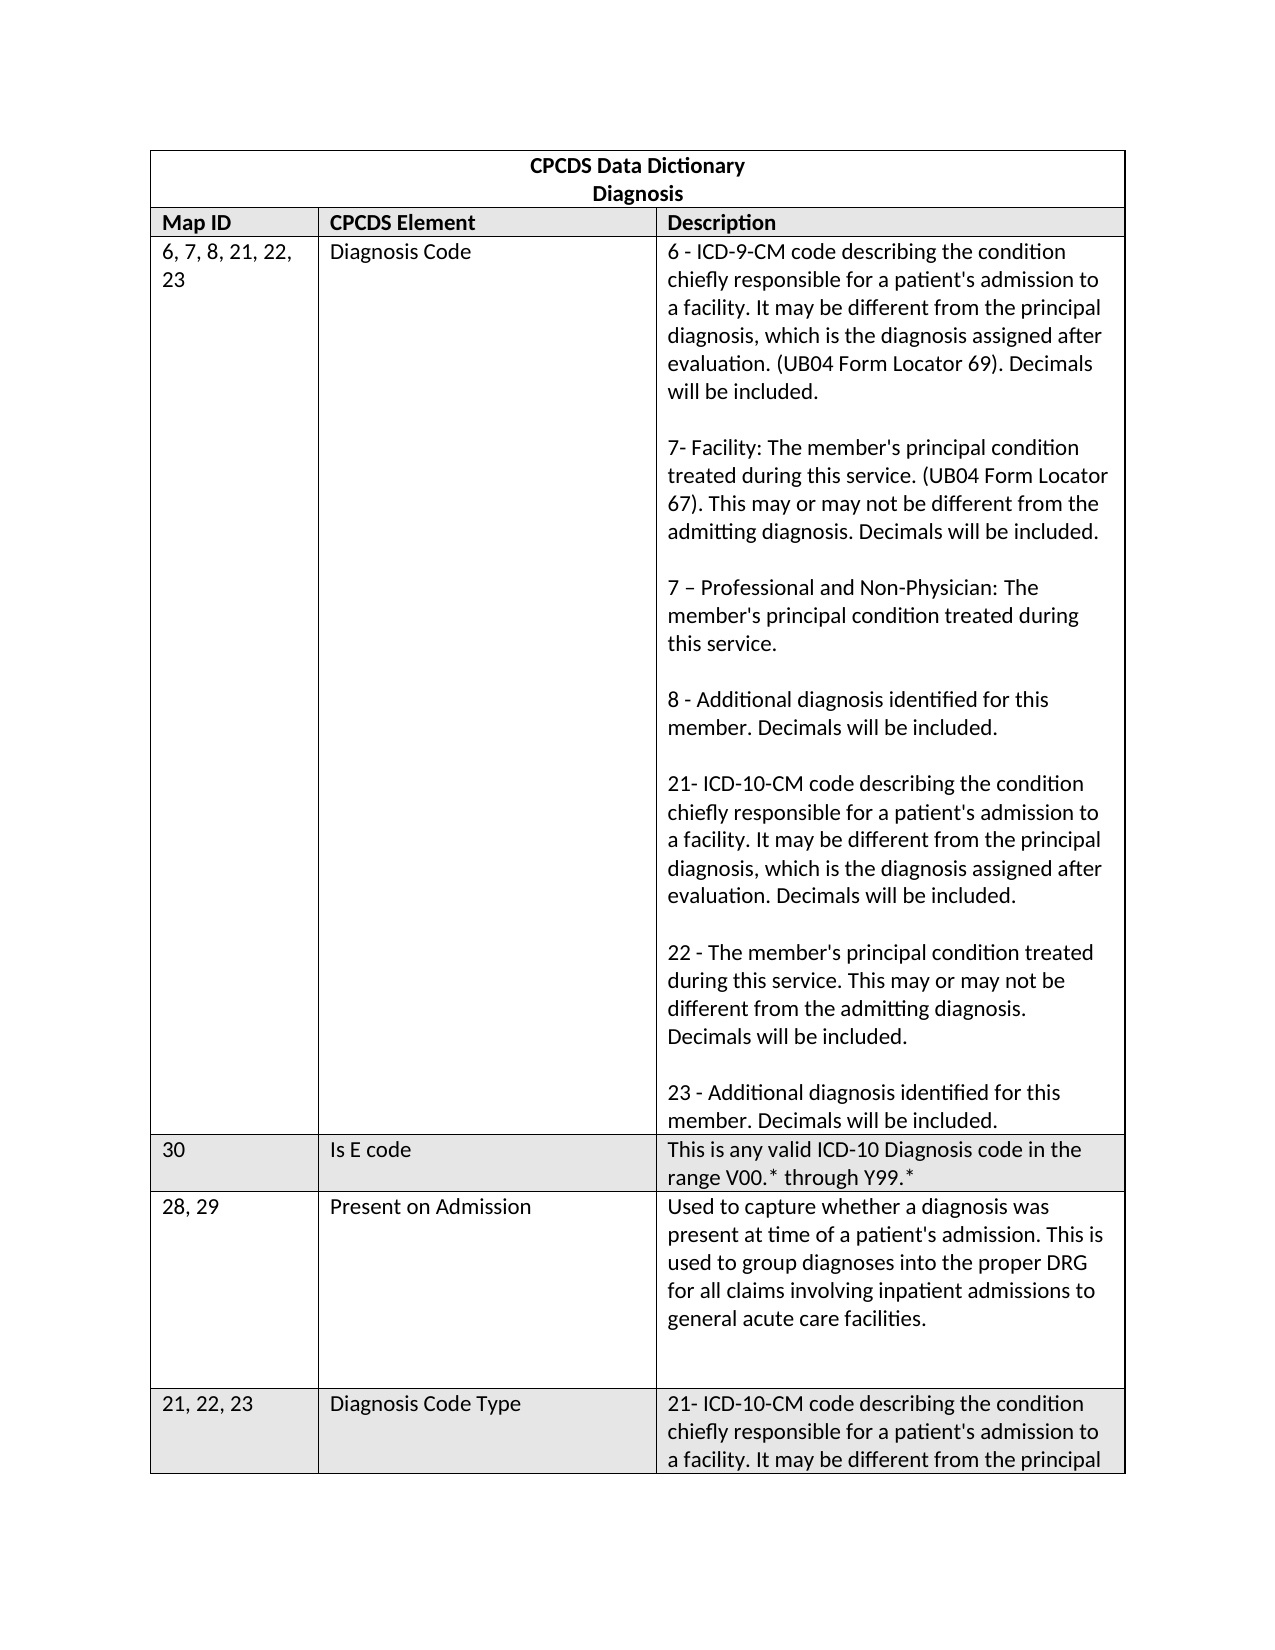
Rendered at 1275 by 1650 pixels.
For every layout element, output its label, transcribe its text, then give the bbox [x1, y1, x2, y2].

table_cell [657, 1389, 1124, 1473]
table_cell 21, 22, 23 [151, 1389, 318, 1473]
table_cell 30 [151, 1135, 318, 1191]
table_cell Used to capture whether a diagnosis was present at time of a patient's admission. This is used to group diagnoses into the proper DRG for all claims involving inpatient admissions to general acute care facilities. [657, 1192, 1124, 1388]
table_cell 6 - ICD-9-CM code describing the condition chiefly responsible for a patient's admission to a facility. It may be different from the principal diagnosis, which is the diagnosis assigned after evaluation. (UB04 Form Locator 69). Decimals will be included. 7- Facility: The member's principal condition treated during this service. (UB04 Form Locator 67). This may or may not be different from the admitting diagnosis. Decimals will be included. 7 – Professional and Non-Physician: The member's principal condition treated during this service. 8 - Additional diagnosis identified for this member. Decimals will be included. 21- ICD-10-CM code describing the condition chiefly responsible for a patient's admission to a facility. It may be different from the principal diagnosis, which is the diagnosis assigned after evaluation. Decimals will be included. 22 - The member's principal condition treated during this service. This may or may not be different from the admitting diagnosis. Decimals will be included. 23 - Additional diagnosis identified for this member. Decimals will be included. [657, 237, 1124, 1134]
table_cell 6, 7, 8, 21, 22, 23 [151, 237, 318, 1134]
table_cell Present on Admission [319, 1192, 656, 1388]
table_cell CPCDS Element [319, 208, 656, 236]
table_cell This is any valid ICD-10 Diagnosis code in the range V00.* through Y99.* [657, 1135, 1124, 1191]
table_cell 28, 29 [151, 1192, 318, 1388]
table_cell Description [657, 208, 1124, 236]
table_cell Diagnosis Code [319, 237, 656, 1134]
table_cell Diagnosis Code Type [319, 1389, 656, 1473]
table_cell Map ID [151, 208, 318, 236]
table_cell Is E code [319, 1135, 656, 1191]
table_header CPCDS Data Dictionary Diagnosis [151, 151, 1124, 207]
